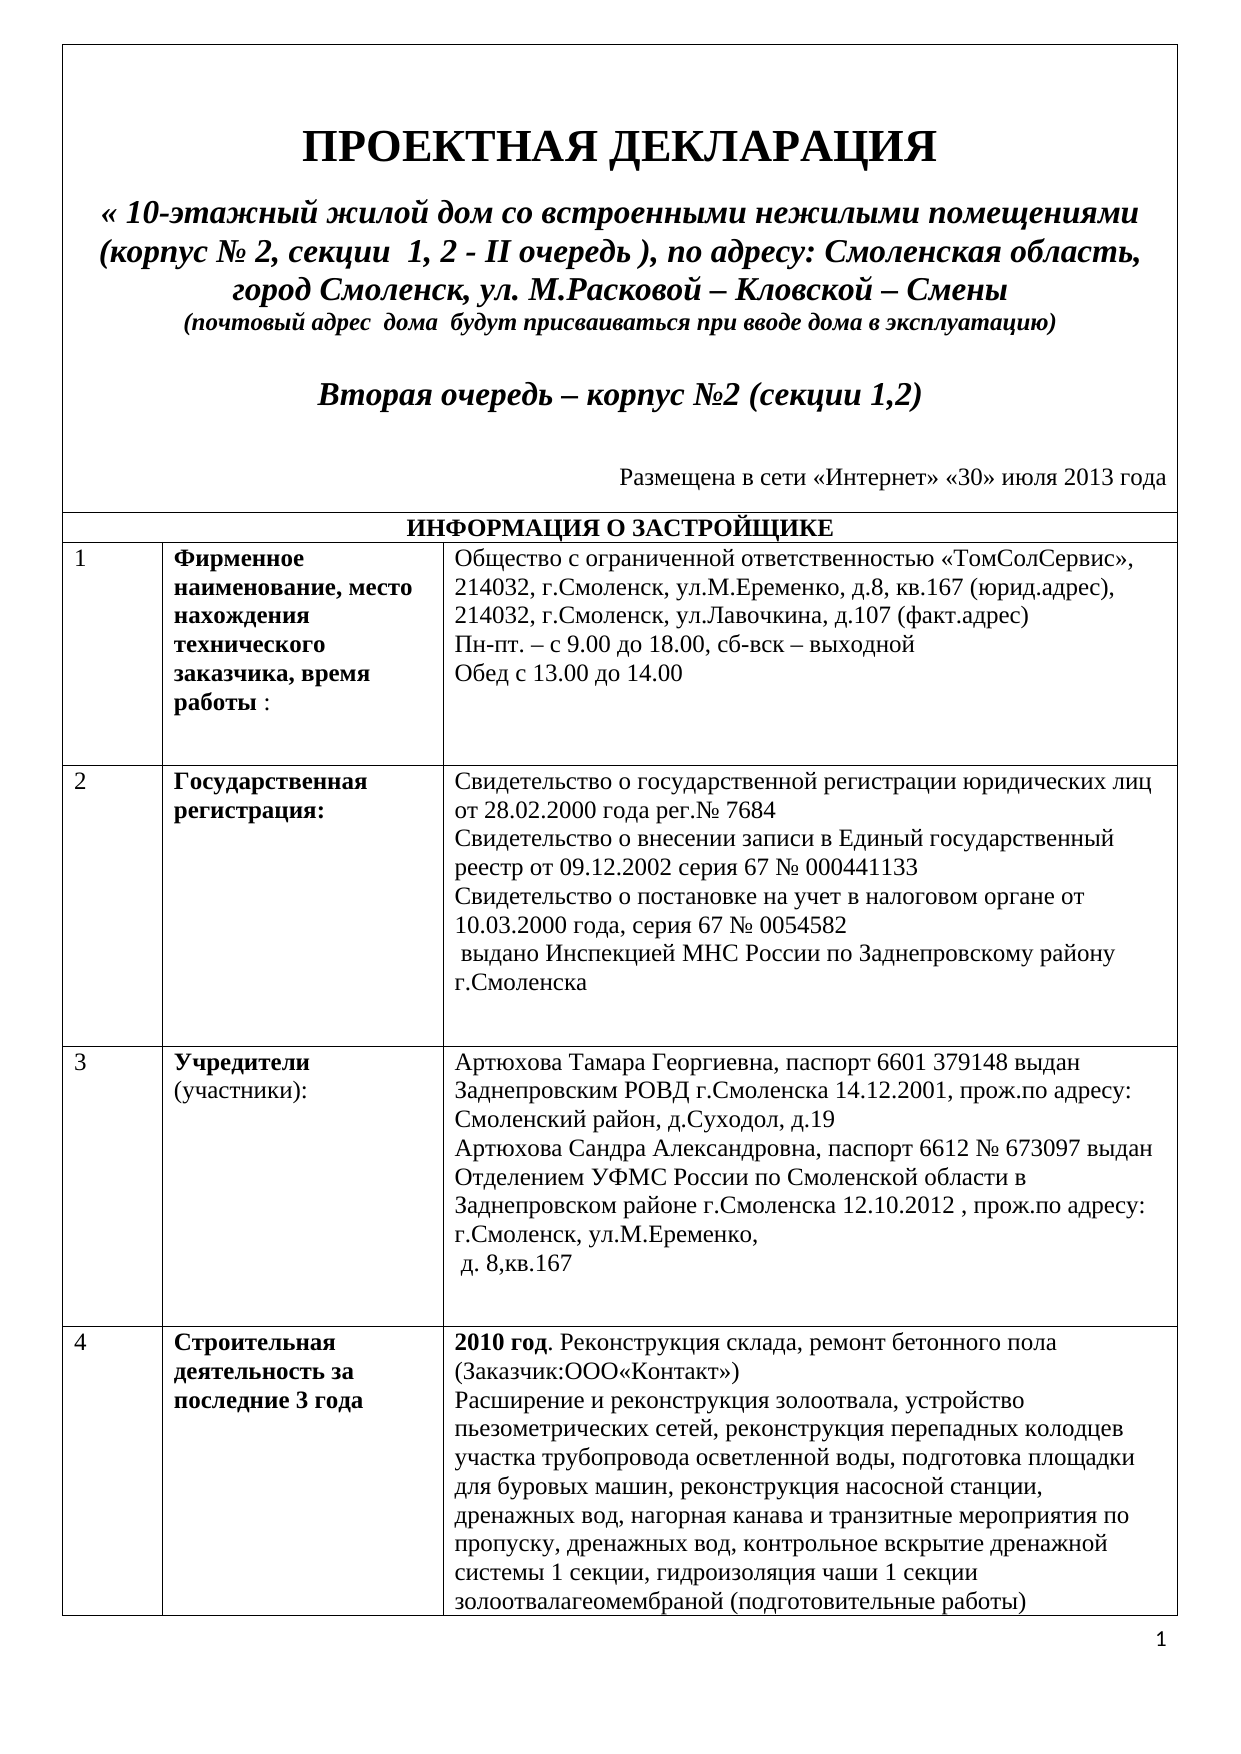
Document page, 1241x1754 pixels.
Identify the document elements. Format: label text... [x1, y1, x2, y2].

table_header ПРОЕКТНАЯ ДЕКЛАРАЦИЯ « 10-этажный жилой дом со встроенными нежилыми помещениями (корпус № 2, секции 1, 2 - II очередь ), по адресу: Смоленская область, город Смоленск, ул. М.Расковой – Кловской – Смены (почтовый адрес дома будут присваиваться при вводе дома в эксплуатацию) Вторая очередь – корпус №2 (секции 1,2) Размещена в сети «Интернет» «30» июля 2013 года [63, 45, 1177, 512]
table_cell Фирменное наименование, место нахождения технического заказчика, время работы : [163, 543, 442, 765]
table_cell 4 [63, 1327, 162, 1615]
table_cell Артюхова Тамара Георгиевна, паспорт 6601 379148 выдан Заднепровским РОВД г.Смоленска 14.12.2001, прож.по адресу: Смоленский район, д.Суходол, д.19 Артюхова Сандра Александровна, паспорт 6612 № 673097 выдан Отделением УФМС России по Смоленской области в Заднепровском районе г.Смоленска 12.10.2012 , прож.по адресу: г.Смоленск, ул.М.Еременко, д. 8,кв.167 [443, 1047, 1177, 1326]
table_cell Государственная регистрация: [163, 766, 442, 1046]
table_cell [443, 1327, 1177, 1615]
table_cell 1 [63, 543, 162, 765]
table_cell Свидетельство о государственной регистрации юридических лиц от 28.02.2000 года рег.№ 7684 Свидетельство о внесении записи в Единый государственный реестр от 09.12.2002 серия 67 № 000441133 Свидетельство о постановке на учет в налоговом органе от 10.03.2000 года, серия 67 № 0054582 выдано Инспекцией МНС России по Заднепровскому району г.Смоленска [443, 766, 1177, 1046]
table_cell 3 [63, 1047, 162, 1326]
table_cell Общество с ограниченной ответственностью «ТомСолСервис», 214032, г.Смоленск, ул.М.Еременко, д.8, кв.167 (юрид.адрес), 214032, г.Смоленск, ул.Лавочкина, д.107 (факт.адрес) Пн-пт. – с 9.00 до 18.00, сб-вск – выходной Обед с 13.00 до 14.00 [443, 543, 1177, 765]
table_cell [163, 1327, 442, 1615]
table_cell Учредители (участники): [163, 1047, 442, 1326]
table_cell ИНФОРМАЦИЯ О ЗАСТРОЙЩИКЕ [63, 513, 1177, 542]
table_cell 2 [63, 766, 162, 1046]
